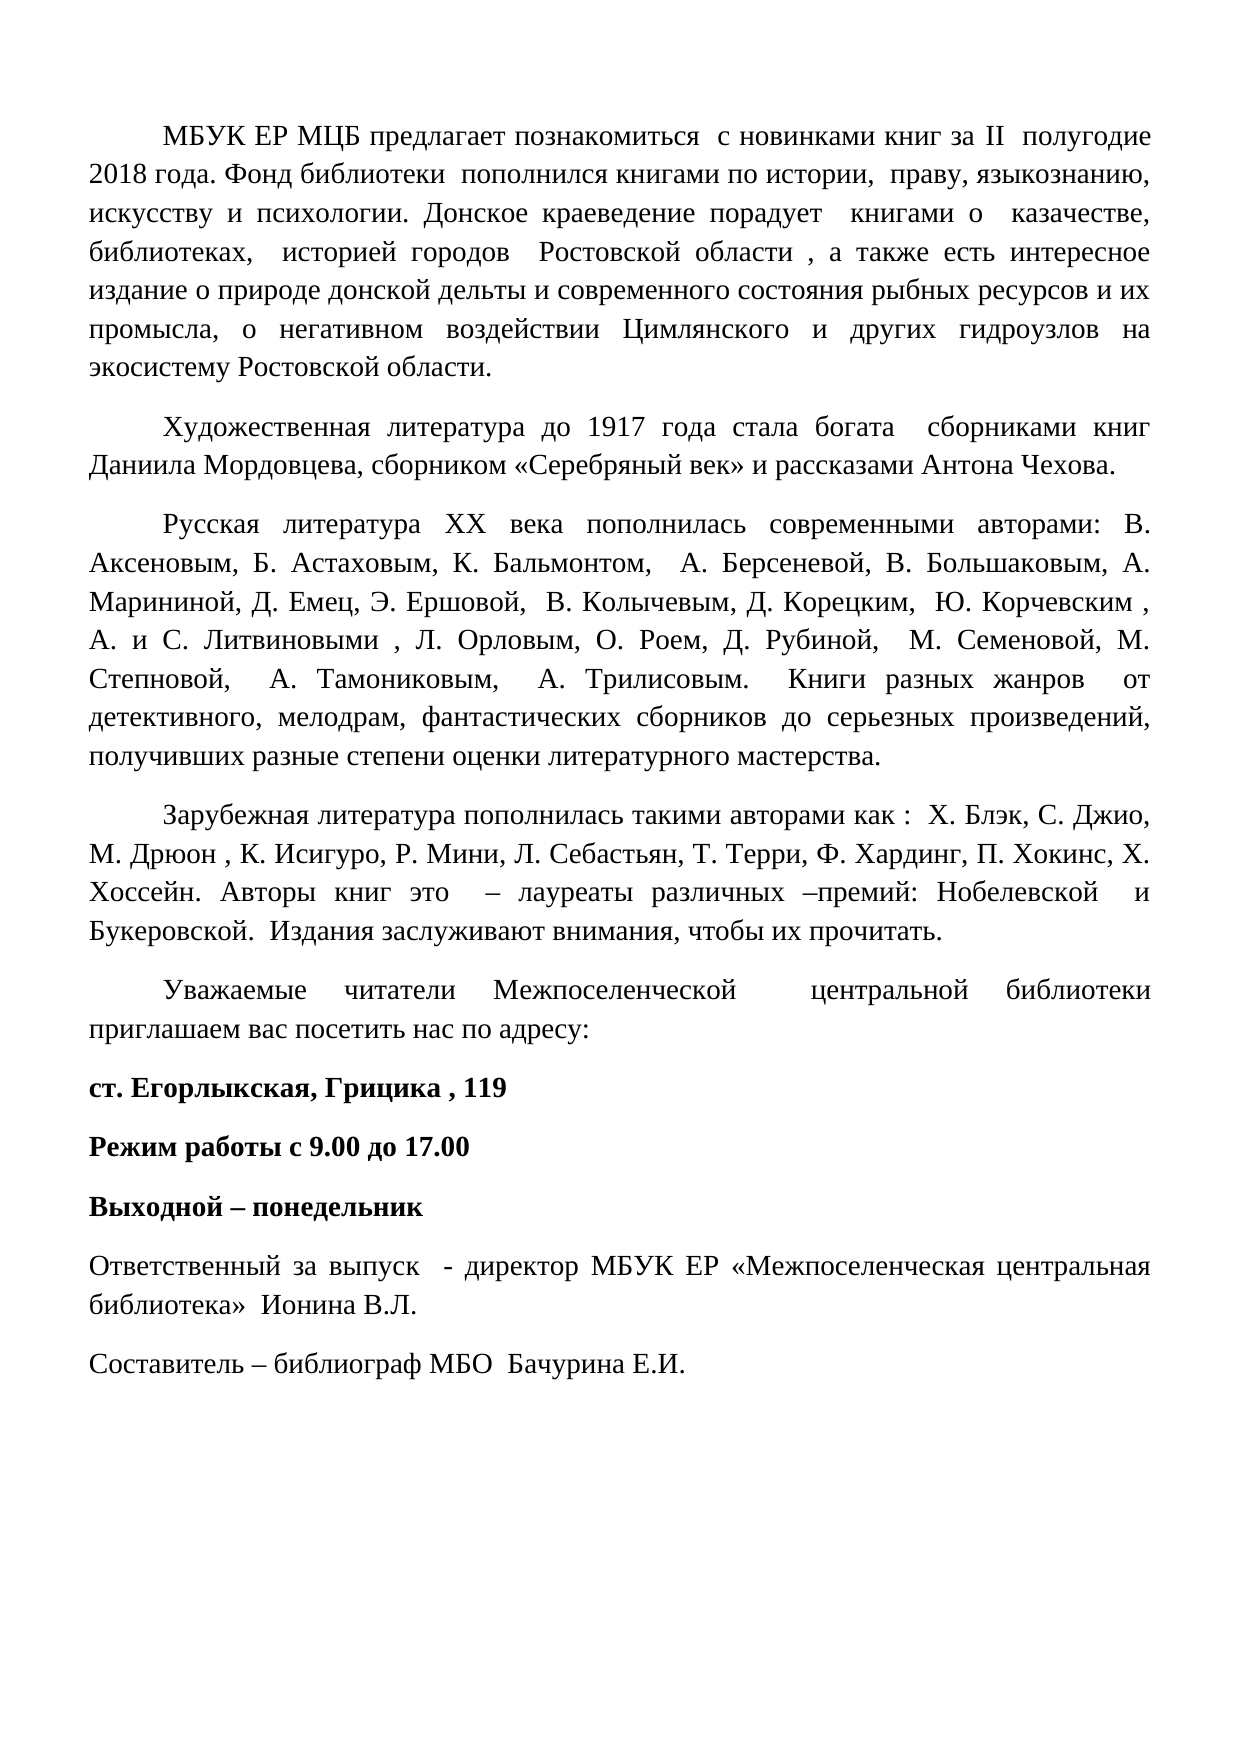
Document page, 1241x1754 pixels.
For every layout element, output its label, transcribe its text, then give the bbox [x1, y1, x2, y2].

text Уважаемые читатели Межпоселенческой центральной библиотеки приглашаем вас посетить нас по адресу: [89, 972, 1152, 1044]
text Русская литература XX века пополнилась современными авторами: В. Аксеновым, Б. Астаховым, К. Бальмонтом, А. Берсеневой, В. Большаковым, А. Марининой, Д. Емец, Э. Ершовой, В. Колычевым, Д. Корецким, Ю. Корчевским , А. и С. Литвиновыми , Л. Орловым, О. Роем, Д. Рубиной, М. Семеновой, М. Степновой, А. Тамониковым, А. Трилисовым. Книги разных жанров от детективного, мелодрам, фантастических сборников до серьезных произведений, получивших разные степени оценки литературного мастерства. [89, 507, 1152, 771]
text МБУК ЕР МЦБ предлагает познакомиться с новинками книг за II полугодие 2018 года. Фонд библиотеки пополнился книгами по истории, праву, языкознанию, искусству и психологии. Донское краеведение порадует книгами о казачестве, библиотеках, историей городов Ростовской области , а также есть интересное издание о природе донской дельты и современного состояния рыбных ресурсов и их промысла, о негативном воздействии Цимлянского и других гидроузлов на экосистему Ростовской области. [89, 118, 1152, 383]
text Режим работы с 9.00 до 17.00 [89, 1129, 1152, 1163]
text Выходной – понедельник [89, 1189, 1152, 1222]
text Ответственный за выпуск - директор МБУК ЕР «Межпоселенческая центральная библиотека» Ионина В.Л. [89, 1248, 1152, 1320]
text Зарубежная литература пополнилась такими авторами как : Х. Блэк, С. Джио, М. Дрюон , К. Исигуро, Р. Мини, Л. Себастьян, Т. Терри, Ф. Хардинг, П. Хокинс, Х. Хоссейн. Авторы книг это – лауреаты различных –премий: Нобелевской и Букеровской. Издания заслуживают внимания, чтобы их прочитать. [89, 797, 1152, 946]
text ст. Егорлыкская, Грицика , 119 [89, 1070, 1152, 1104]
text Составитель – библиограф МБО Бачурина Е.И. [89, 1346, 1152, 1380]
text Художественная литература до 1917 года стала богата сборниками книг Даниила Мордовцева, сборником «Серебряный век» и рассказами Антона Чехова. [89, 409, 1152, 481]
